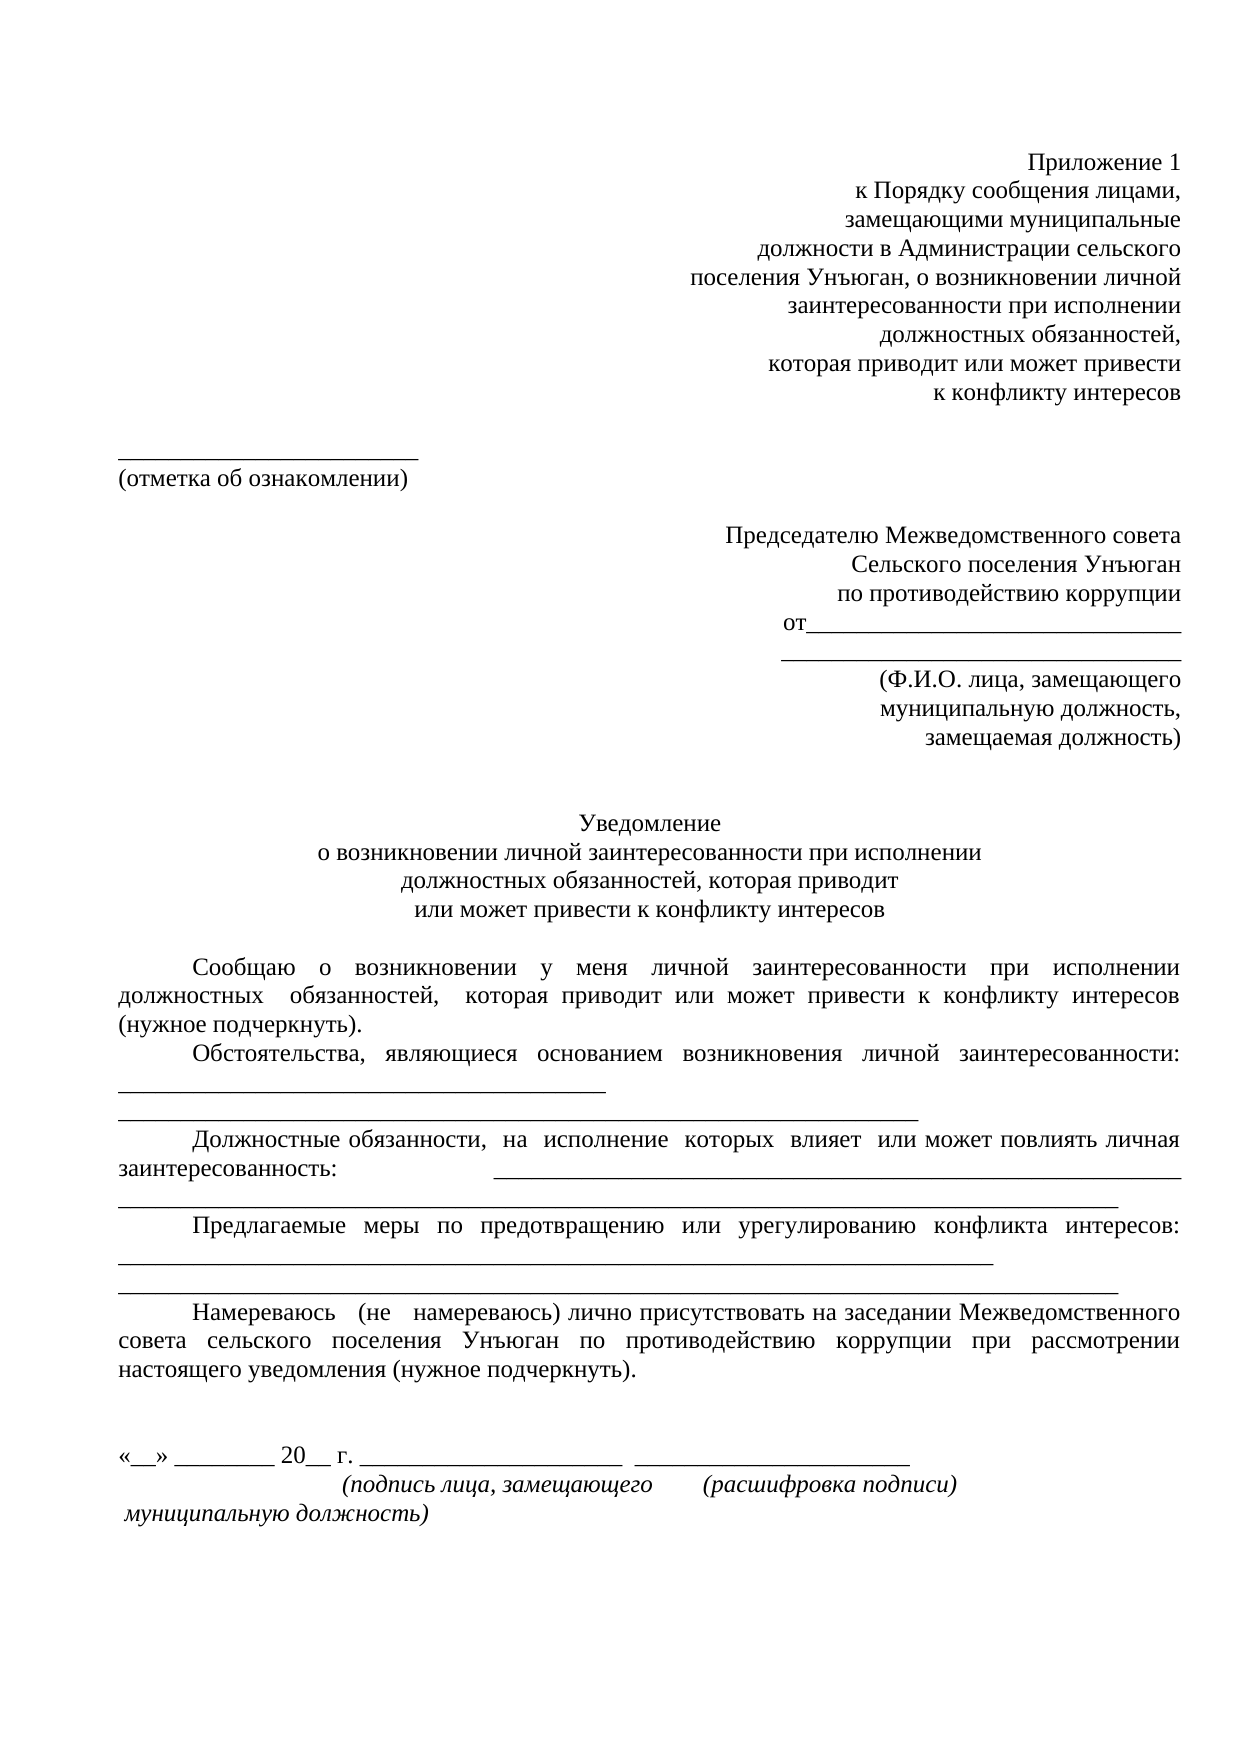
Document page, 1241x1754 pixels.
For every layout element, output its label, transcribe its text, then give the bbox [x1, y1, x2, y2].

text Приложение 1 [118, 147, 1181, 176]
text к конфликту интересов [118, 377, 1181, 406]
text ________________________ [118, 434, 1181, 463]
text замещающими муниципальные [118, 204, 1181, 233]
text должностных обязанностей, [118, 319, 1181, 348]
text (подпись лица, замещающего (расшифровка подписи) [118, 1469, 1181, 1498]
text по противодействию коррупции [118, 578, 1181, 607]
text муниципальную должность, [118, 693, 1181, 722]
text которая приводит или может привести [118, 348, 1181, 377]
text ________________________________________________________________________________ [118, 1268, 1181, 1297]
text ________________________________ [118, 636, 1181, 664]
text (отметка об ознакомлении) [118, 463, 1181, 492]
text или может привести к конфликту интересов [118, 894, 1181, 923]
text муниципальную должность) [118, 1498, 1181, 1527]
text Предлагаемые меры по предотвращению или урегулированию конфликта интересов: ______________________________________________________________________ [118, 1211, 1181, 1268]
text поселения Унъюган, о возникновении личной [118, 262, 1181, 291]
text (Ф.И.О. лица, замещающего [118, 664, 1181, 693]
text «__» ________ 20__ г. _____________________ ______________________ [118, 1441, 1181, 1469]
text Намереваюсь (не намереваюсь) лично присутствовать на заседании Межведомственного совета сельского поселения Унъюган по противодействию коррупции при рассмотрении настоящего уведомления (нужное подчеркнуть). [118, 1297, 1181, 1383]
text Сообщаю о возникновении у меня личной заинтересованности при исполнении должностных обязанностей, которая приводит или может привести к конфликту интересов (нужное подчеркнуть). [118, 952, 1181, 1038]
text Должностные обязанности, на исполнение которых влияет или может повлиять личная заинтересованность: _______________________________________________________ ________________________________________________________________________________ [118, 1124, 1181, 1211]
text Уведомление [118, 808, 1181, 837]
text ________________________________________________________________ [118, 1096, 1181, 1124]
text Обстоятельства, являющиеся основанием возникновения личной заинтересованности: _______________________________________ [118, 1038, 1181, 1096]
text замещаемая должность) [118, 722, 1181, 751]
text к Порядку сообщения лицами, [118, 176, 1181, 204]
text должностных обязанностей, которая приводит [118, 866, 1181, 894]
text о возникновении личной заинтересованности при исполнении [118, 837, 1181, 866]
text должности в Администрации сельского [118, 233, 1181, 262]
text заинтересованности при исполнении [118, 291, 1181, 319]
text Сельского поселения Унъюган [118, 549, 1181, 578]
text Председателю Межведомственного совета [118, 521, 1181, 549]
text от______________________________ [118, 607, 1181, 636]
